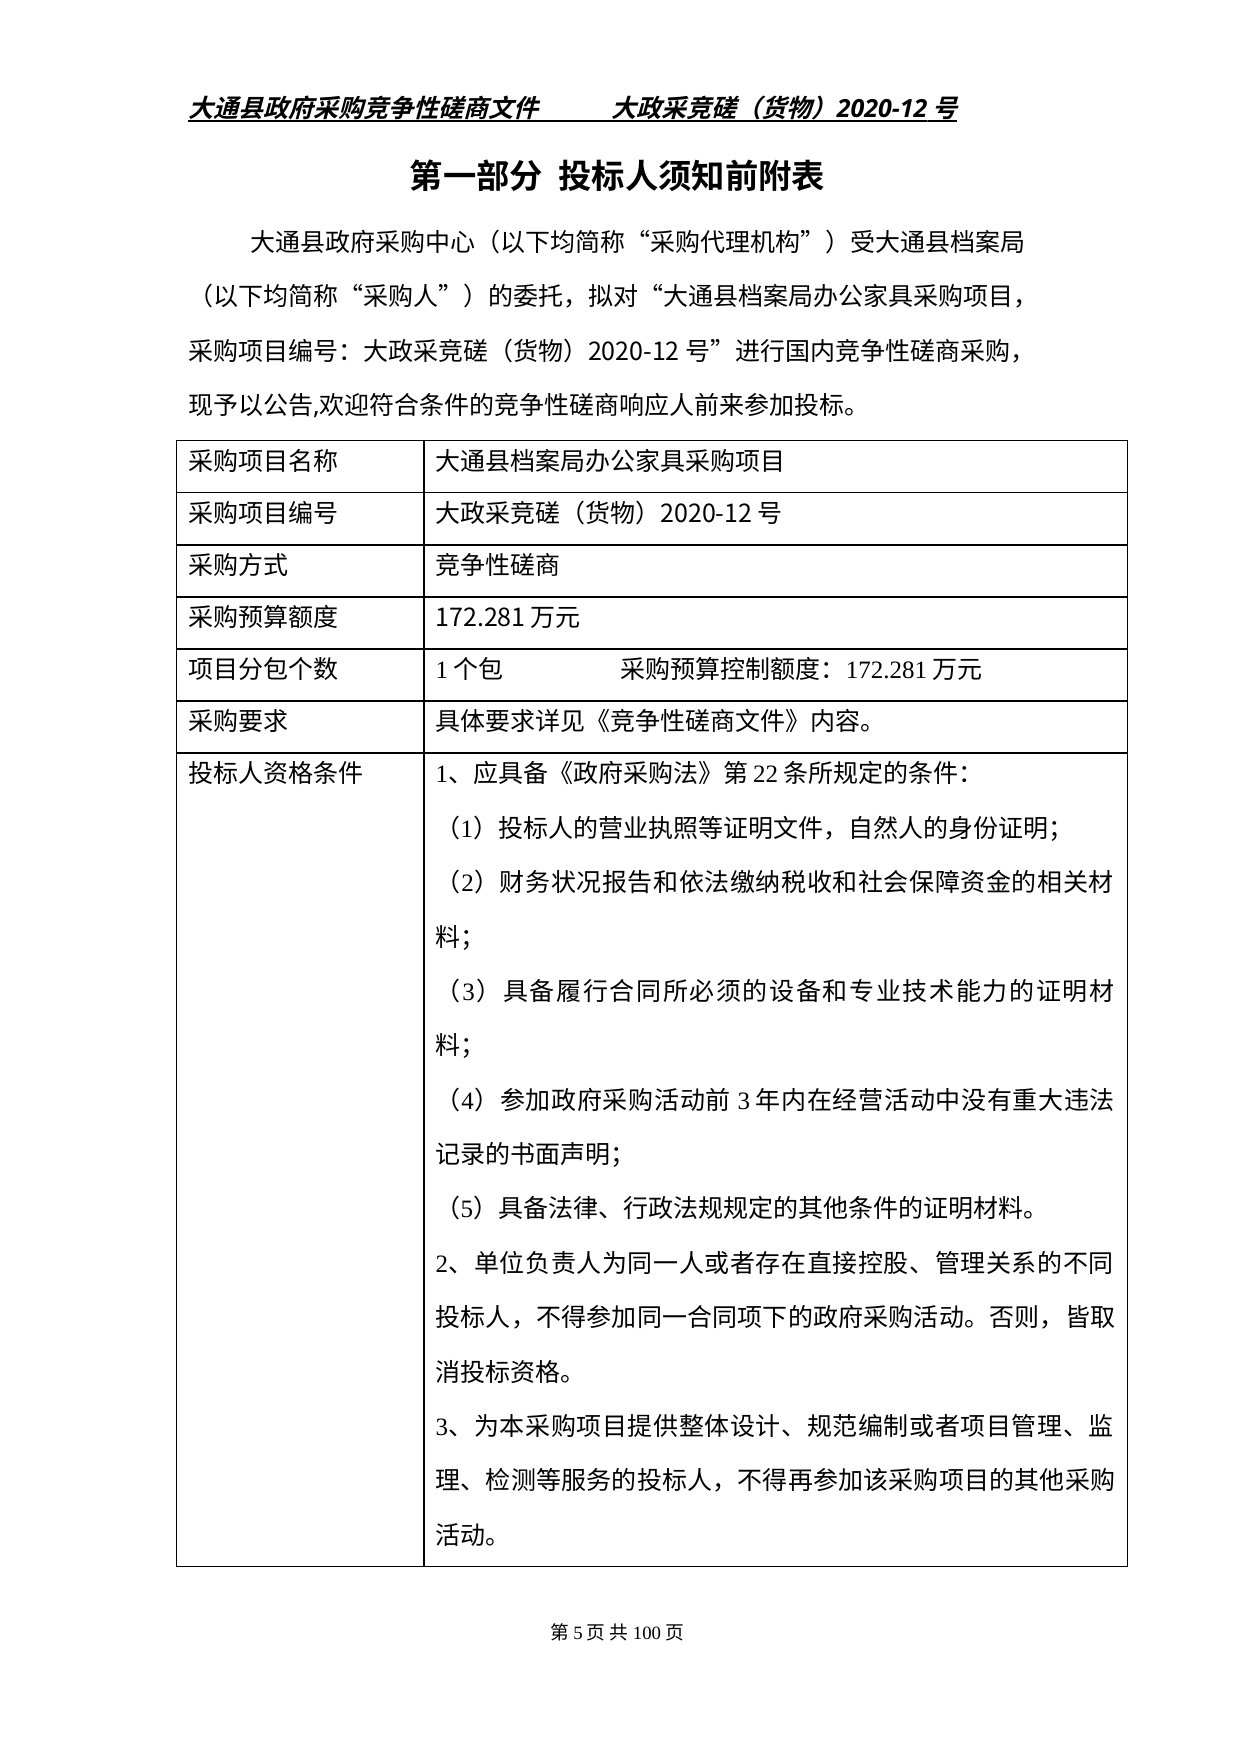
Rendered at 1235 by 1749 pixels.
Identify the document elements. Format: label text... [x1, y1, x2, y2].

table_cell 采购要求 [177, 702, 423, 752]
table_cell 项目分包个数 [177, 650, 423, 700]
table_cell 投标人资格条件 [177, 754, 423, 1566]
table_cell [425, 754, 1127, 1566]
table_cell 采购方式 [177, 546, 423, 596]
text 大通县政府采购中心（以下均简称“采购代理机构”）受大通县档案局（以下均简称“采购人”）的委托，拟对“大通县档案局办公家具采购项目，采购项目编号：大政采竞磋（货物）2020-12号”进行国内竞争性磋商采购，现予以公告,欢迎符合条件的竞争性磋商响应人前来参加投标。 [188, 222, 1046, 422]
table_cell 1个包 采购预算控制额度：172.281万元 [425, 650, 1127, 700]
table_header 大通县档案局办公家具采购项目 [425, 441, 1127, 492]
table_cell 采购预算额度 [177, 598, 423, 648]
table_cell 采购项目编号 [177, 493, 423, 544]
table_cell 竞争性磋商 [425, 546, 1127, 596]
table_cell 172.281万元 [425, 598, 1127, 648]
table_cell 具体要求详见《竞争性磋商文件》内容。 [425, 702, 1127, 752]
table_cell 大政采竞磋（货物）2020-12号 [425, 493, 1127, 544]
title 第一部分 投标人须知前附表 [188, 150, 1046, 198]
table_header 采购项目名称 [177, 441, 423, 492]
